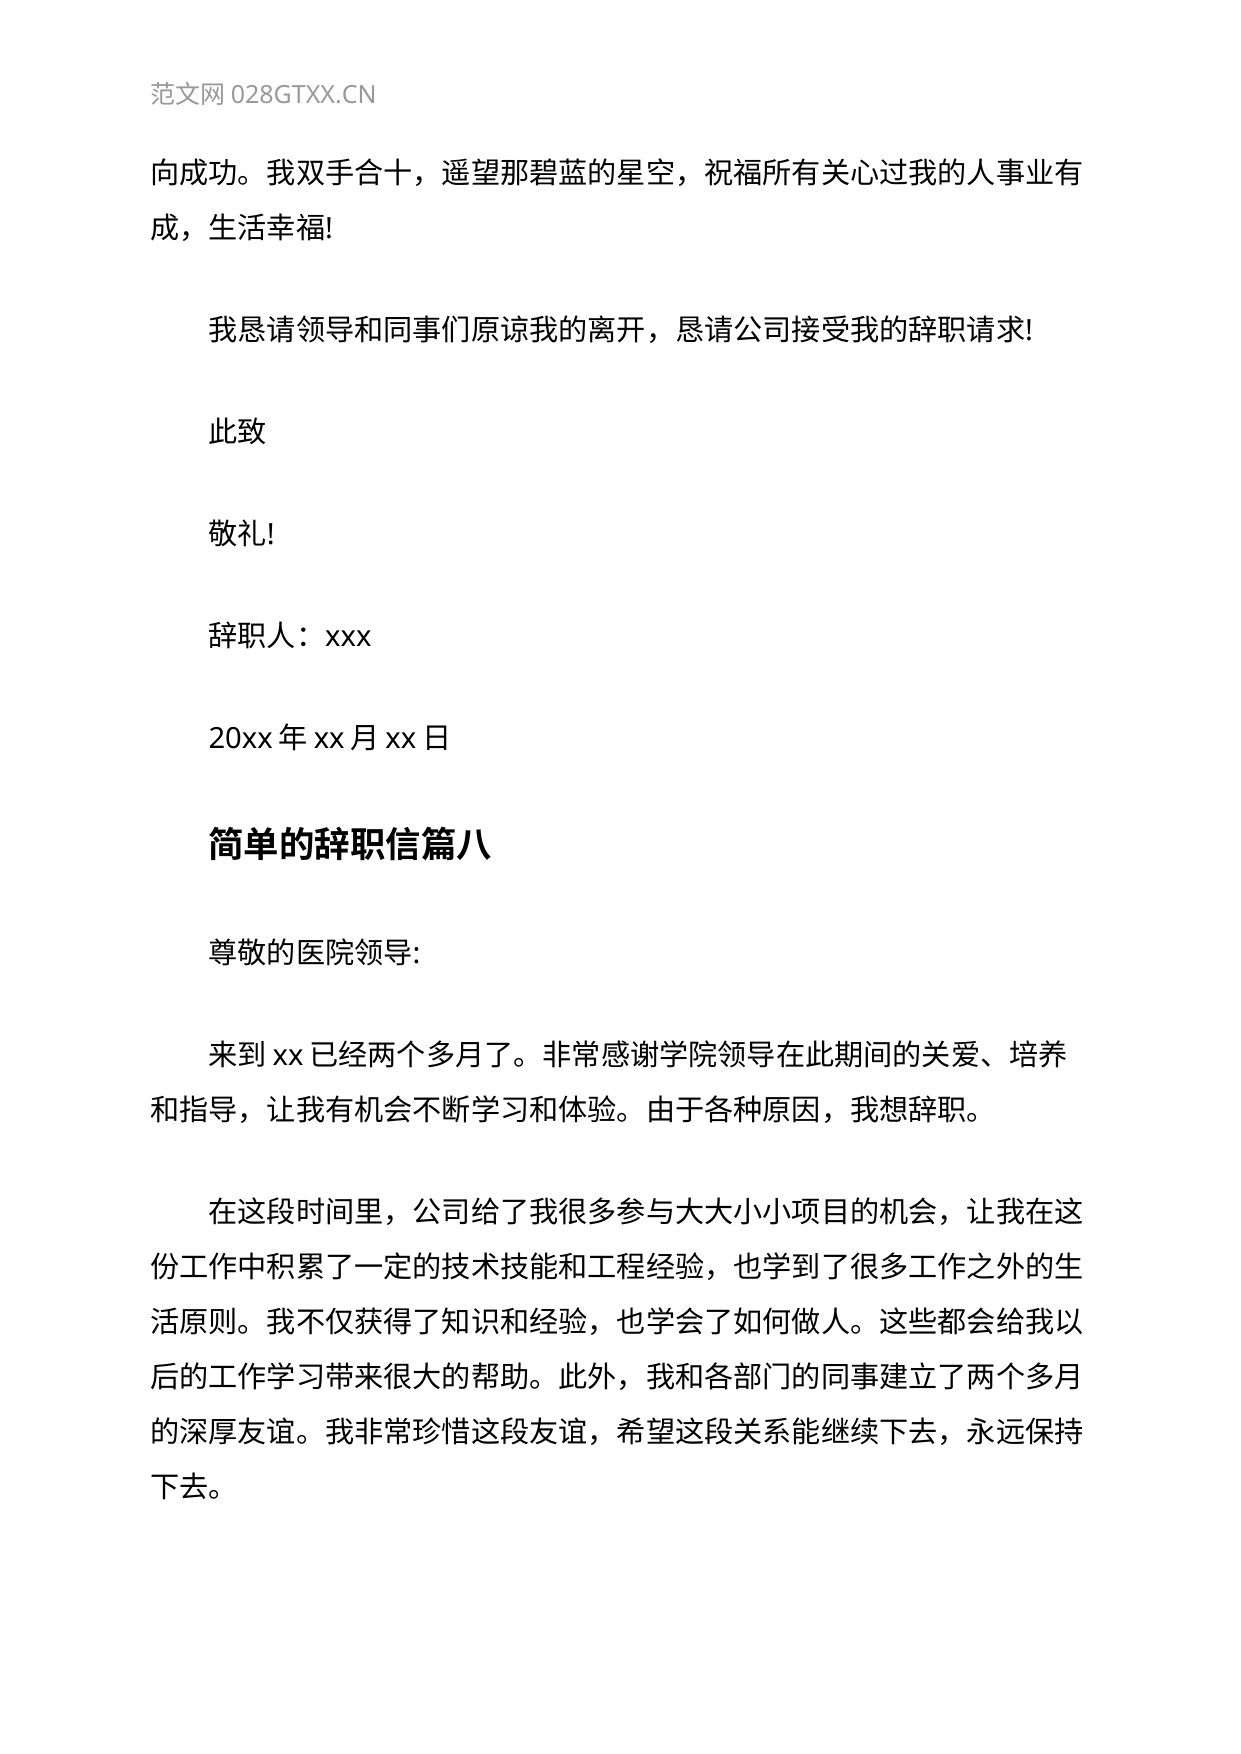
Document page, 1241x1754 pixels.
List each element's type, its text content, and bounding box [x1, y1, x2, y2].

text 敬礼! [150, 511, 1090, 553]
text 尊敬的医院领导: [150, 930, 1090, 972]
text 此致 [150, 409, 1090, 451]
text 简单的辞职信篇八 [150, 817, 1090, 868]
text 20xx年xx月xx日 [150, 714, 1090, 757]
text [150, 150, 1090, 247]
text 我恳请领导和同事们原谅我的离开，恳请公司接受我的辞职请求! [150, 307, 1090, 349]
text 在这段时间里，公司给了我很多参与大大小小项目的机会，让我在这份工作中积累了一定的技术技能和工程经验，也学到了很多工作之外的生活原则。我不仅获得了知识和经验，也学会了如何做人。这些都会给我以后的工作学习带来很大的帮助。此外，我和各部门的同事建立了两个多月的深厚友谊。我非常珍惜这段友谊，希望这段关系能继续下去，永远保持下去。 [150, 1189, 1090, 1506]
text 辞职人：xxx [150, 613, 1090, 655]
text 来到xx已经两个多月了。非常感谢学院领导在此期间的关爱、培养和指导，让我有机会不断学习和体验。由于各种原因，我想辞职。 [150, 1032, 1090, 1129]
